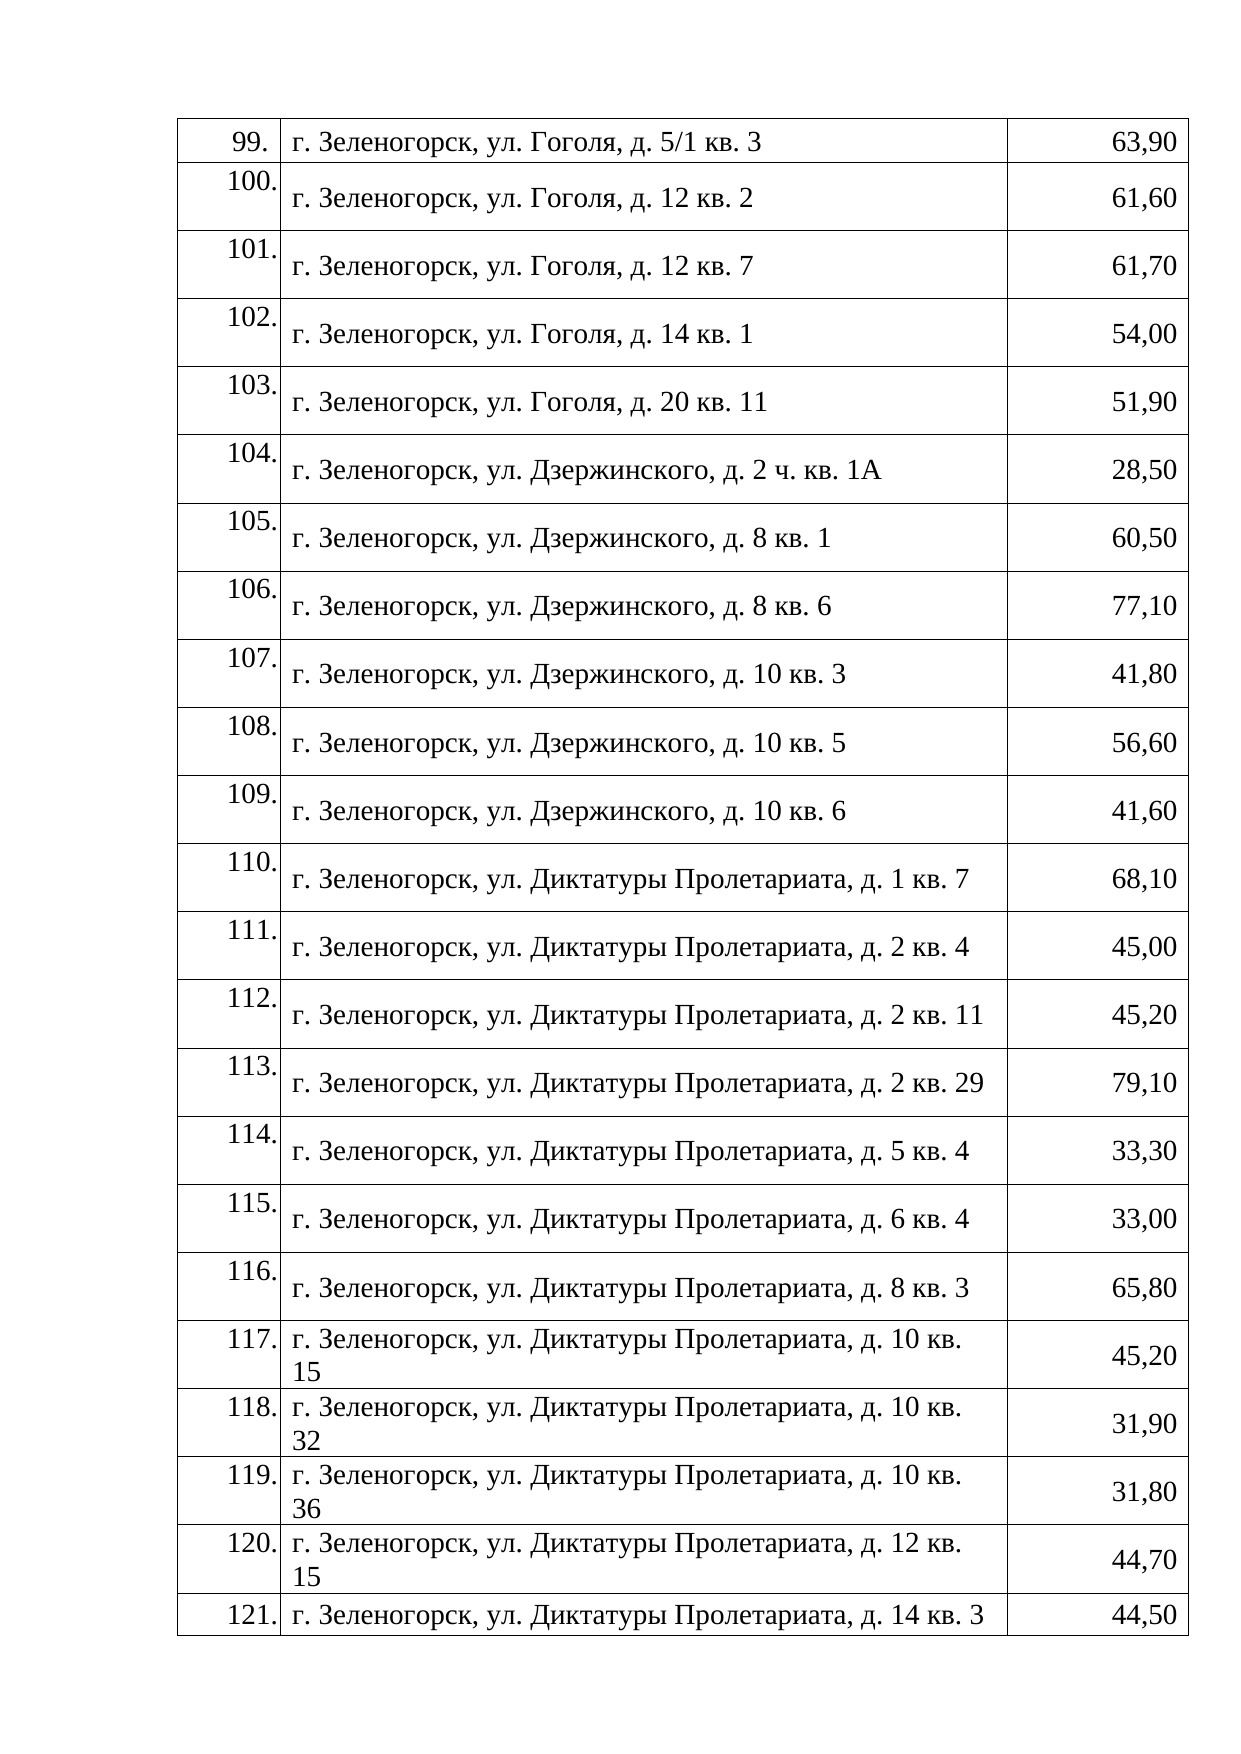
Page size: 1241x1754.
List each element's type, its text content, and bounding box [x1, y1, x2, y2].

table_cell 68,10 [1008, 844, 1188, 911]
table_cell [178, 1253, 280, 1320]
table_cell г. Зеленогорск, ул. Дзержинского, д. 8 кв. 6 [281, 572, 1007, 639]
table_cell [178, 912, 280, 979]
table_cell 61,60 [1008, 163, 1188, 230]
table_cell 31,90 [1008, 1389, 1188, 1456]
table_cell [178, 435, 280, 502]
table_cell 54,00 [1008, 299, 1188, 366]
table_cell [178, 504, 280, 571]
table_cell 44,50 [1008, 1594, 1188, 1635]
table_cell [178, 708, 280, 775]
table_cell г. Зеленогорск, ул. Гоголя, д. 20 кв. 11 [281, 367, 1007, 434]
table_cell [178, 1389, 280, 1456]
table_cell [178, 640, 280, 707]
table_cell 60,50 [1008, 504, 1188, 571]
table_cell 63,90 [1008, 119, 1188, 162]
table_cell г. Зеленогорск, ул. Диктатуры Пролетариата, д. 10 кв. 32 [281, 1389, 1007, 1456]
table_cell [178, 367, 280, 434]
table_cell г. Зеленогорск, ул. Дзержинского, д. 10 кв. 3 [281, 640, 1007, 707]
table_cell [178, 1117, 280, 1184]
table_cell [178, 980, 280, 1047]
table_cell [178, 163, 280, 230]
table_cell [178, 776, 280, 843]
table_cell г. Зеленогорск, ул. Диктатуры Пролетариата, д. 2 кв. 11 [281, 980, 1007, 1047]
table_cell г. Зеленогорск, ул. Гоголя, д. 14 кв. 1 [281, 299, 1007, 366]
table_cell 41,60 [1008, 776, 1188, 843]
table_cell [178, 1594, 280, 1635]
table_cell 44,70 [1008, 1525, 1188, 1592]
table_cell [178, 1525, 280, 1592]
table_cell г. Зеленогорск, ул. Дзержинского, д. 2 ч. кв. 1А [281, 435, 1007, 502]
table_cell г. Зеленогорск, ул. Дзержинского, д. 10 кв. 6 [281, 776, 1007, 843]
table_cell г. Зеленогорск, ул. Гоголя, д. 5/1 кв. 3 [281, 119, 1007, 162]
table_cell [178, 1457, 280, 1524]
table_cell [178, 1321, 280, 1388]
table_cell 79,10 [1008, 1049, 1188, 1116]
table_cell г. Зеленогорск, ул. Диктатуры Пролетариата, д. 12 кв. 15 [281, 1525, 1007, 1592]
table_cell [178, 119, 280, 162]
table_cell г. Зеленогорск, ул. Диктатуры Пролетариата, д. 8 кв. 3 [281, 1253, 1007, 1320]
table_cell 45,20 [1008, 1321, 1188, 1388]
table_cell [178, 1049, 280, 1116]
table_cell 33,30 [1008, 1117, 1188, 1184]
table_cell 33,00 [1008, 1185, 1188, 1252]
table_cell 77,10 [1008, 572, 1188, 639]
table_cell г. Зеленогорск, ул. Гоголя, д. 12 кв. 2 [281, 163, 1007, 230]
table_cell [178, 1185, 280, 1252]
table_cell г. Зеленогорск, ул. Гоголя, д. 12 кв. 7 [281, 231, 1007, 298]
table_cell 45,20 [1008, 980, 1188, 1047]
table_cell г. Зеленогорск, ул. Диктатуры Пролетариата, д. 1 кв. 7 [281, 844, 1007, 911]
table_cell г. Зеленогорск, ул. Диктатуры Пролетариата, д. 2 кв. 4 [281, 912, 1007, 979]
table_cell 56,60 [1008, 708, 1188, 775]
table_cell г. Зеленогорск, ул. Дзержинского, д. 10 кв. 5 [281, 708, 1007, 775]
table_cell 51,90 [1008, 367, 1188, 434]
table_cell 61,70 [1008, 231, 1188, 298]
table_cell 65,80 [1008, 1253, 1188, 1320]
table_cell [178, 231, 280, 298]
table_cell г. Зеленогорск, ул. Дзержинского, д. 8 кв. 1 [281, 504, 1007, 571]
table_cell [178, 572, 280, 639]
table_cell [281, 1594, 1007, 1635]
table_cell [178, 299, 280, 366]
table_cell г. Зеленогорск, ул. Диктатуры Пролетариата, д. 10 кв. 36 [281, 1457, 1007, 1524]
table_cell 45,00 [1008, 912, 1188, 979]
table_cell 28,50 [1008, 435, 1188, 502]
table_cell г. Зеленогорск, ул. Диктатуры Пролетариата, д. 2 кв. 29 [281, 1049, 1007, 1116]
table_cell 31,80 [1008, 1457, 1188, 1524]
table_cell г. Зеленогорск, ул. Диктатуры Пролетариата, д. 6 кв. 4 [281, 1185, 1007, 1252]
table_cell г. Зеленогорск, ул. Диктатуры Пролетариата, д. 5 кв. 4 [281, 1117, 1007, 1184]
table_cell [178, 844, 280, 911]
table_cell г. Зеленогорск, ул. Диктатуры Пролетариата, д. 10 кв. 15 [281, 1321, 1007, 1388]
table_cell 41,80 [1008, 640, 1188, 707]
